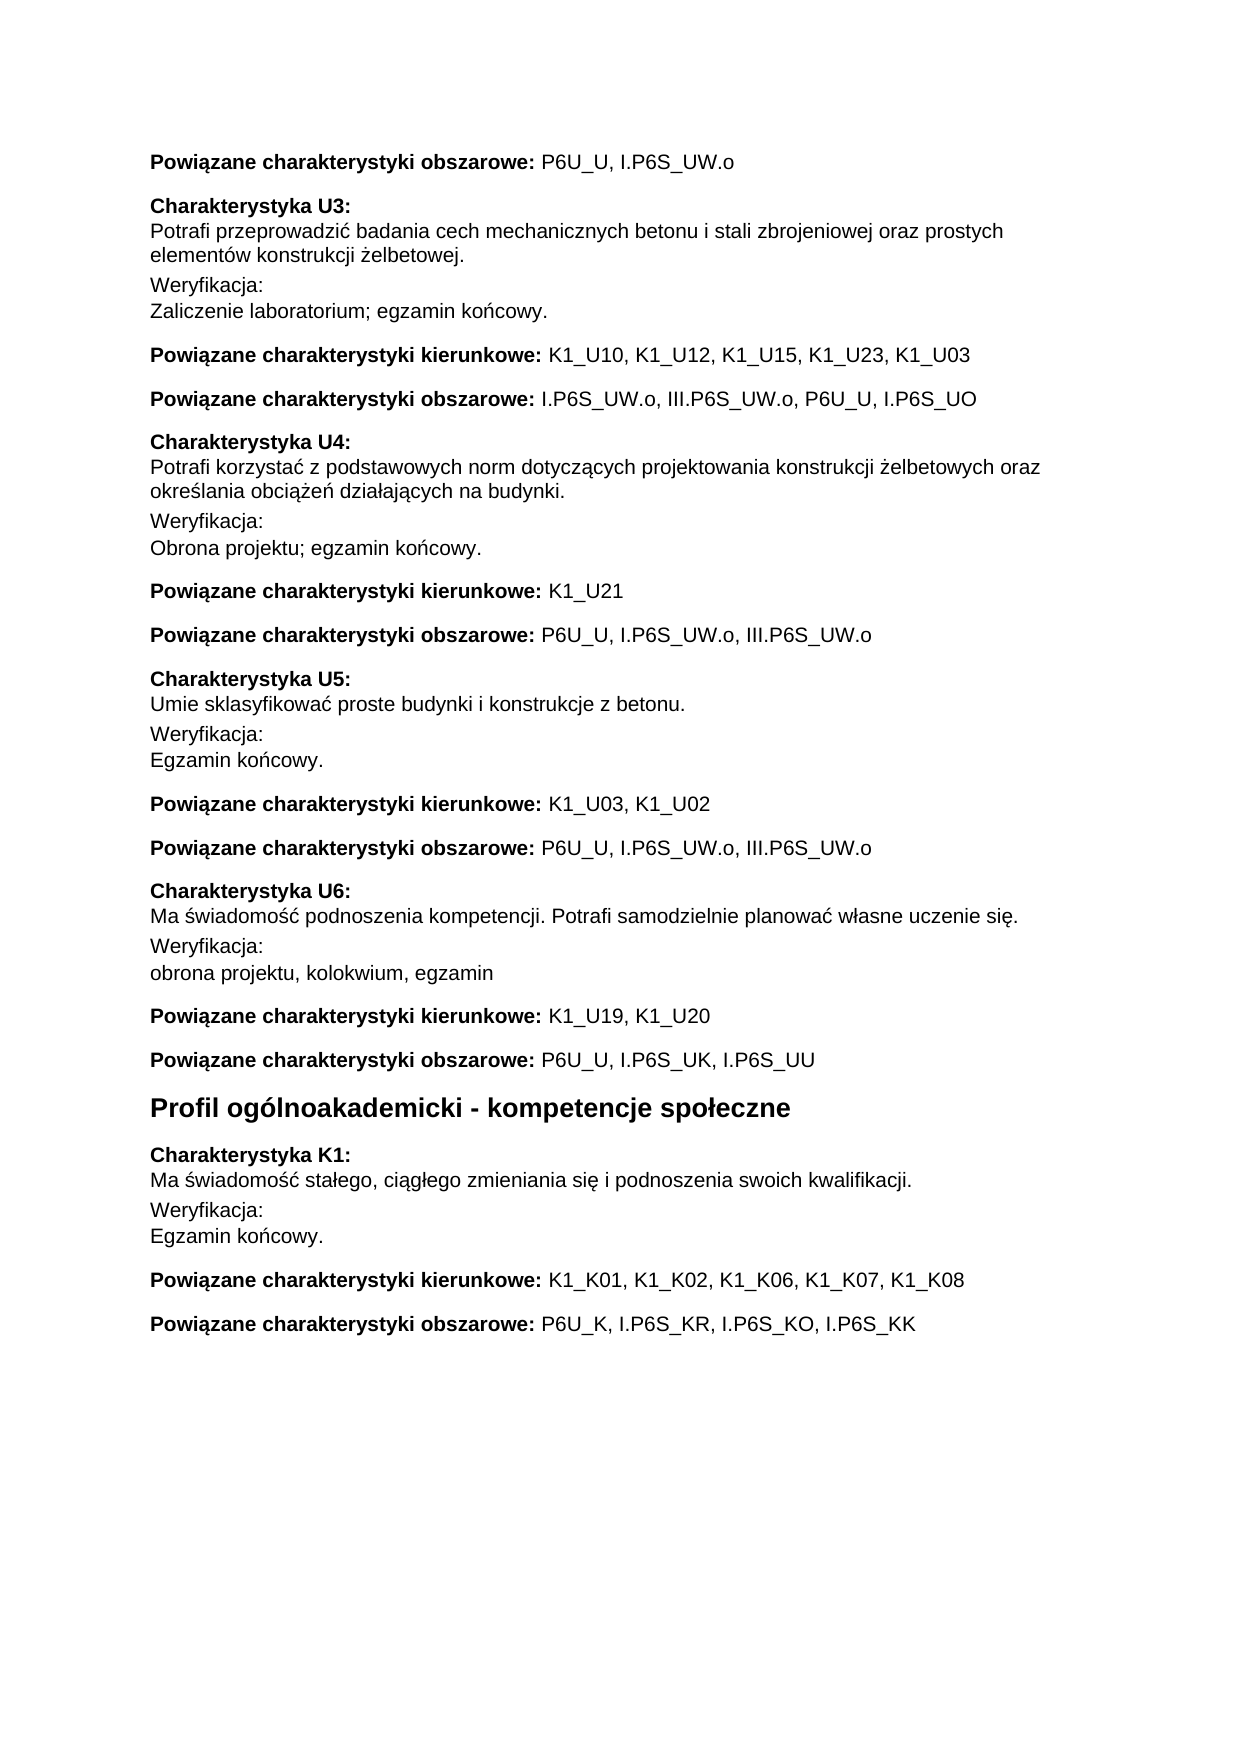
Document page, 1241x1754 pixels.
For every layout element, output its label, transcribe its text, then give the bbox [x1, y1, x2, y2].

text Weryfikacja: [150, 509, 1090, 533]
text obrona projektu, kolokwium, egzamin [150, 960, 1090, 984]
text Potrafi przeprowadzić badania cech mechanicznych betonu i stali zbrojeniowej oraz prostych elementów konstrukcji żelbetowej. [150, 219, 1090, 267]
text Powiązane charakterystyki obszarowe: P6U_U, I.P6S_UW.o, III.P6S_UW.o [150, 623, 1090, 647]
text Zaliczenie laboratorium; egzamin końcowy. [150, 299, 1090, 323]
text Powiązane charakterystyki kierunkowe: K1_K01, K1_K02, K1_K06, K1_K07, K1_K08 [150, 1268, 1090, 1292]
text Egzamin końcowy. [150, 1224, 1090, 1248]
subtitle Profil ogólnoakademicki - kompetencje społeczne [150, 1092, 1090, 1123]
text Powiązane charakterystyki obszarowe: P6U_U, I.P6S_UW.o, III.P6S_UW.o [150, 835, 1090, 859]
text Powiązane charakterystyki kierunkowe: K1_U19, K1_U20 [150, 1004, 1090, 1028]
text Charakterystyka U3: [150, 194, 1090, 218]
text Charakterystyka U4: [150, 430, 1090, 454]
text Powiązane charakterystyki kierunkowe: K1_U03, K1_U02 [150, 792, 1090, 816]
text Ma świadomość stałego, ciągłego zmieniania się i podnoszenia swoich kwalifikacji. [150, 1168, 1090, 1192]
text Charakterystyka U6: [150, 879, 1090, 903]
text Weryfikacja: [150, 722, 1090, 746]
text Powiązane charakterystyki kierunkowe: K1_U10, K1_U12, K1_U15, K1_U23, K1_U03 [150, 343, 1090, 367]
text Obrona projektu; egzamin końcowy. [150, 535, 1090, 559]
text Powiązane charakterystyki obszarowe: P6U_U, I.P6S_UK, I.P6S_UU [150, 1048, 1090, 1072]
text Powiązane charakterystyki obszarowe: I.P6S_UW.o, III.P6S_UW.o, P6U_U, I.P6S_UO [150, 386, 1090, 410]
text Powiązane charakterystyki obszarowe: P6U_K, I.P6S_KR, I.P6S_KO, I.P6S_KK [150, 1311, 1090, 1335]
text Umie sklasyfikować proste budynki i konstrukcje z betonu. [150, 692, 1090, 716]
text Charakterystyka K1: [150, 1143, 1090, 1167]
text Potrafi korzystać z podstawowych norm dotyczących projektowania konstrukcji żelbetowych oraz określania obciążeń działających na budynki. [150, 455, 1090, 503]
text Egzamin końcowy. [150, 748, 1090, 772]
text Weryfikacja: [150, 934, 1090, 958]
text Charakterystyka U5: [150, 667, 1090, 691]
text Weryfikacja: [150, 1198, 1090, 1222]
text Powiązane charakterystyki obszarowe: P6U_U, I.P6S_UW.o [150, 150, 1090, 174]
text Powiązane charakterystyki kierunkowe: K1_U21 [150, 579, 1090, 603]
text Ma świadomość podnoszenia kompetencji. Potrafi samodzielnie planować własne uczenie się. [150, 904, 1090, 928]
text Weryfikacja: [150, 273, 1090, 297]
